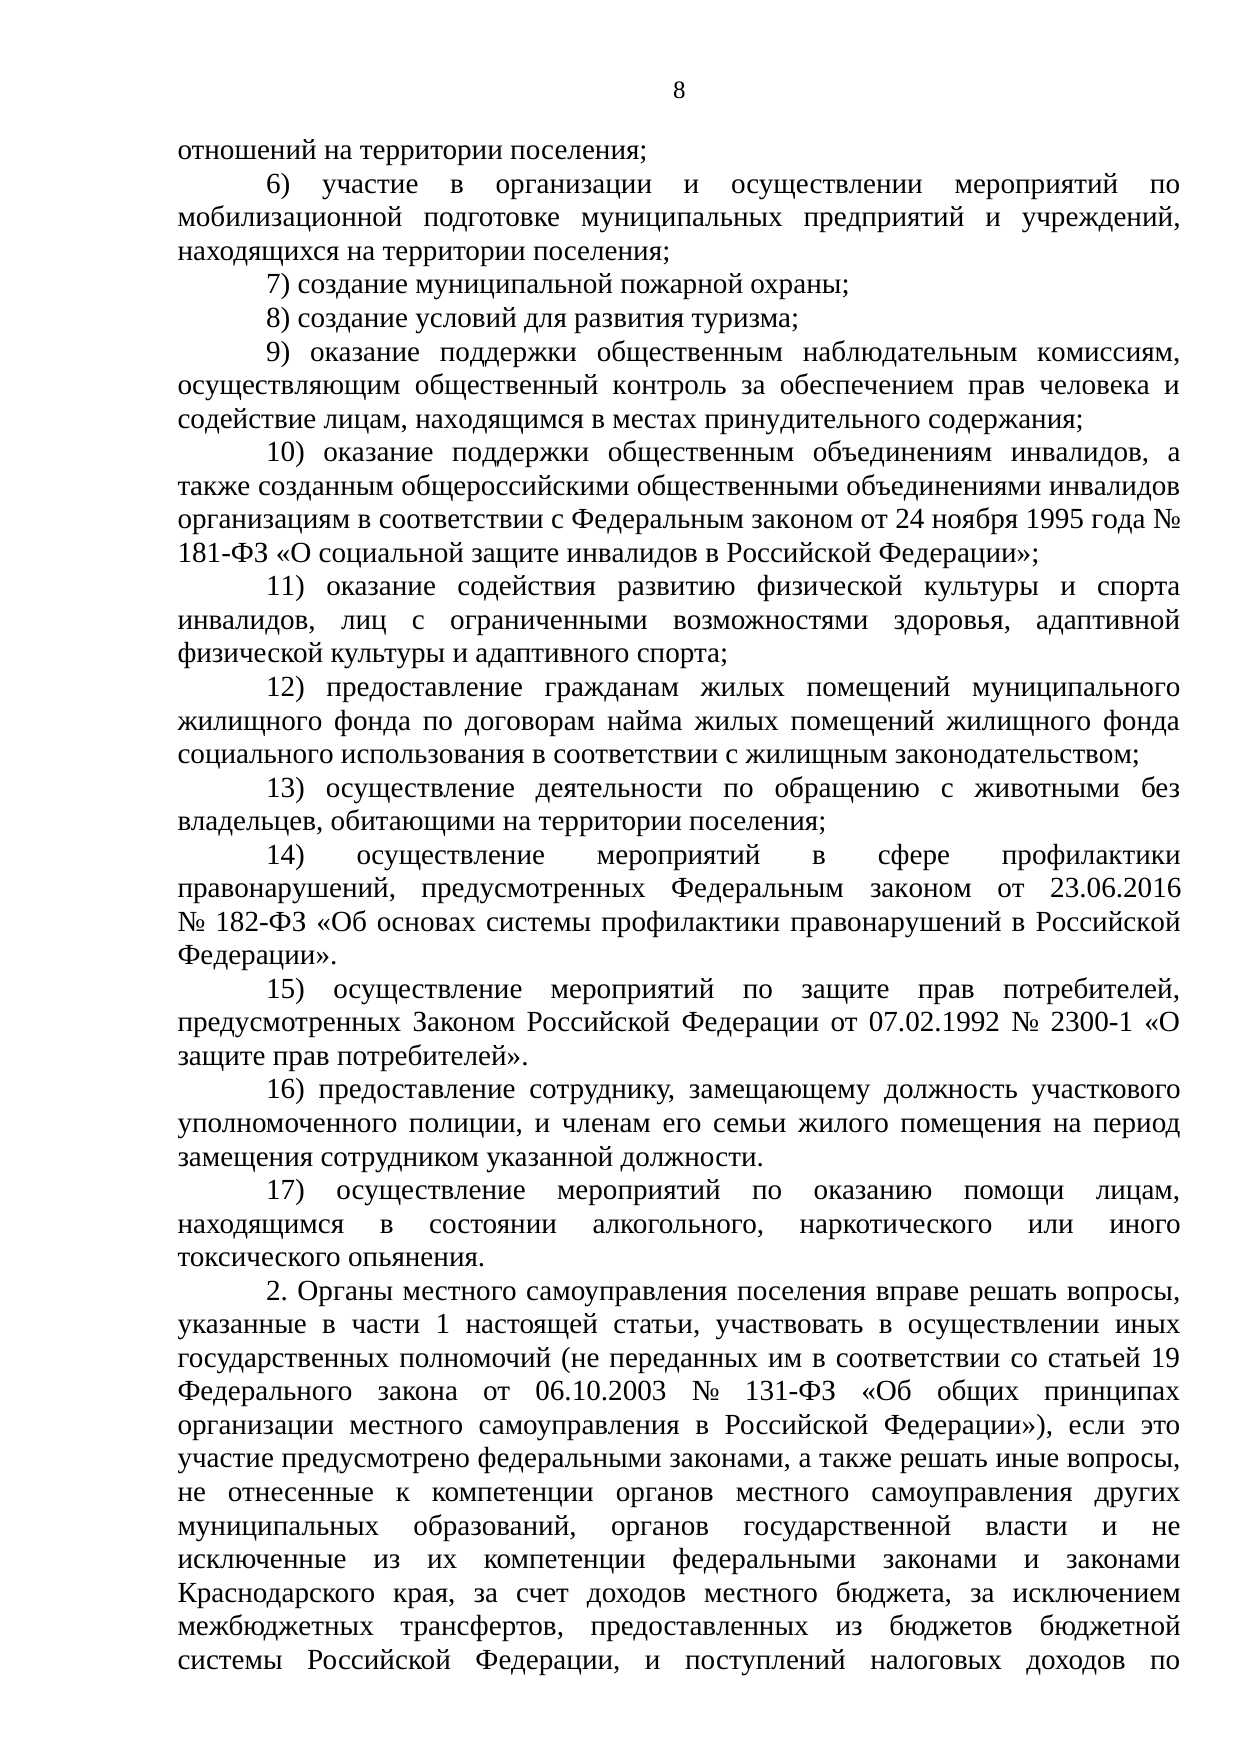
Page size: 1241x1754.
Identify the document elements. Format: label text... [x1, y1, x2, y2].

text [177, 132, 1181, 166]
text 11) оказание содействия развитию физической культуры и спорта инвалидов, лиц с ограниченными возможностями здоровья, адаптивной физической культуры и адаптивного спорта; [177, 568, 1181, 669]
text 7) создание муниципальной пожарной охраны; [177, 267, 1181, 300]
text 12) предоставление гражданам жилых помещений муниципального жилищного фонда по договорам найма жилых помещений жилищного фонда социального использования в соответствии с жилищным законодательством; [177, 669, 1181, 770]
text 15) осуществление мероприятий по защите прав потребителей, предусмотренных Законом Российской Федерации от 07.02.1992 № 2300-1 «О защите прав потребителей». [177, 971, 1181, 1072]
text 8) создание условий для развития туризма; [177, 300, 1181, 334]
text 14) осуществление мероприятий в сфере профилактики правонарушений, предусмотренных Федеральным законом от 23.06.2016 № 182-ФЗ «Об основах системы профилактики правонарушений в Российской Федерации». [177, 837, 1181, 971]
text 17) осуществление мероприятий по оказанию помощи лицам, находящимся в состоянии алкогольного, наркотического или иного токсического опьянения. [177, 1172, 1181, 1273]
text 6) участие в организации и осуществлении мероприятий по мобилизационной подготовке муниципальных предприятий и учреждений, находящихся на территории поселения; [177, 166, 1181, 267]
text 10) оказание поддержки общественным объединениям инвалидов, а также созданным общероссийскими общественными объединениями инвалидов организациям в соответствии с Федеральным законом от 24 ноября 1995 года № 181-ФЗ «О социальной защите инвалидов в Российской Федерации»; [177, 434, 1181, 568]
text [177, 1273, 1181, 1675]
text 9) оказание поддержки общественным наблюдательным комиссиям, осуществляющим общественный контроль за обеспечением прав человека и содействие лицам, находящимся в местах принудительного содержания; [177, 334, 1181, 434]
text 16) предоставление сотруднику, замещающему должность участкового уполномоченного полиции, и членам его семьи жилого помещения на период замещения сотрудником указанной должности. [177, 1072, 1181, 1172]
text 13) осуществление деятельности по обращению с животными без владельцев, обитающими на территории поселения; [177, 770, 1181, 837]
